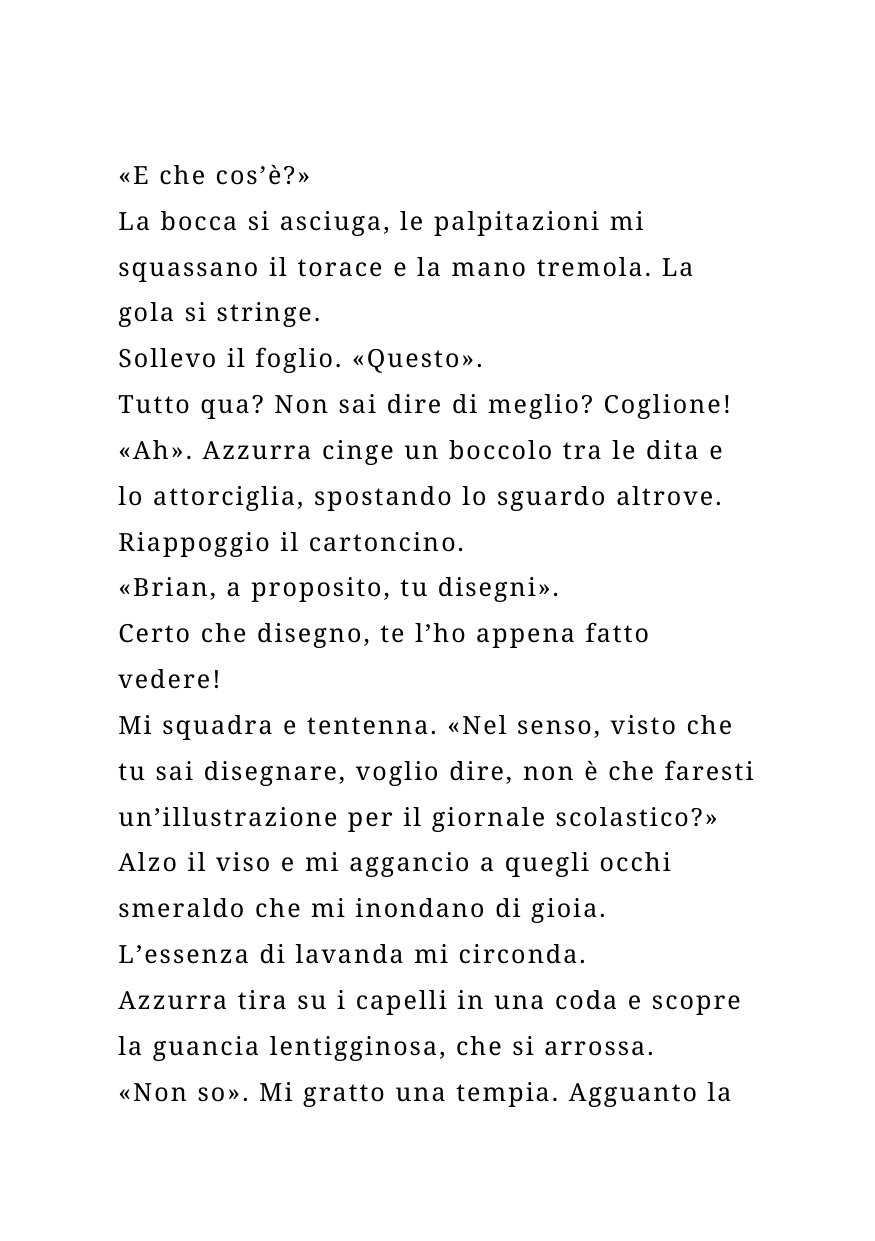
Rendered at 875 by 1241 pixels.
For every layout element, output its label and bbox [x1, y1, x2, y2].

text [118, 148, 756, 1110]
